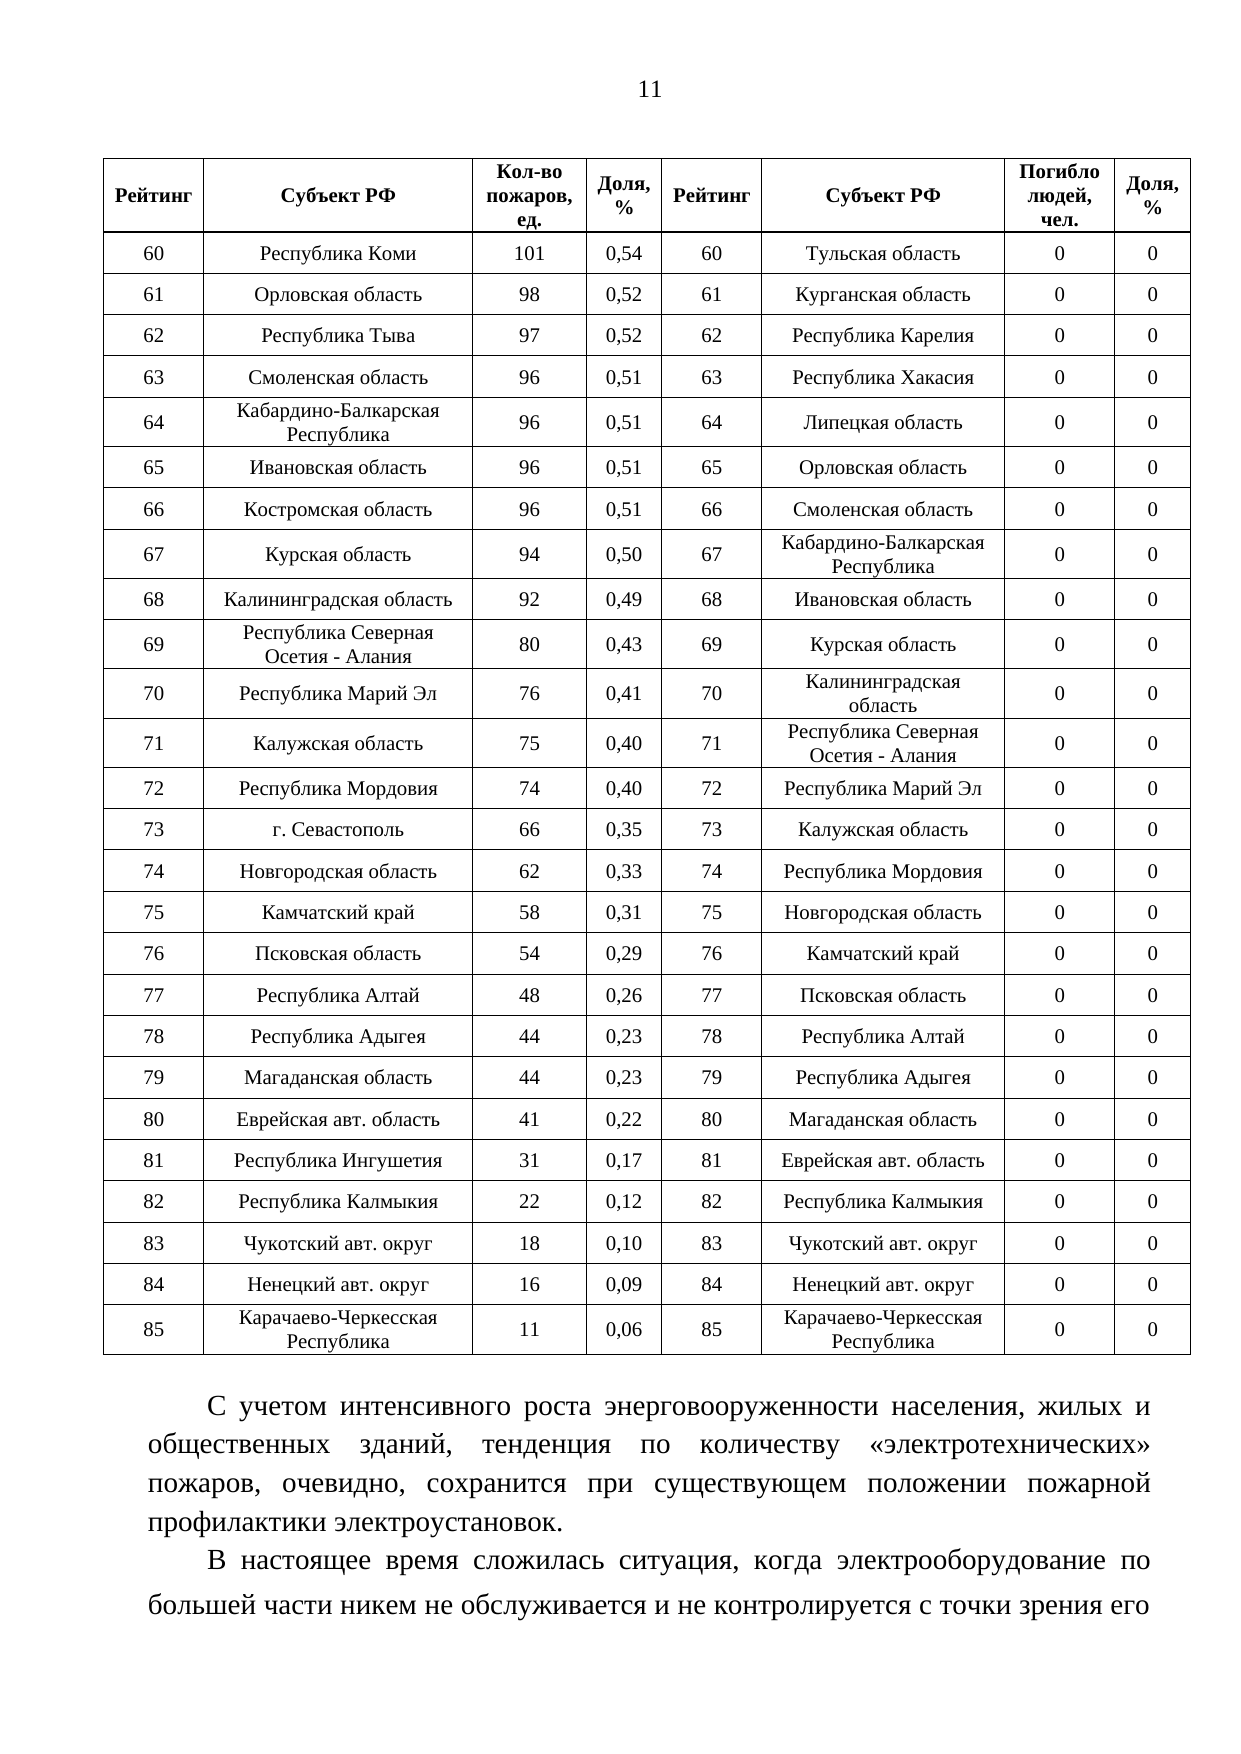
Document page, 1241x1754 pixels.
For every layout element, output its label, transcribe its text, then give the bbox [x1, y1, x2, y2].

table_header Рейтинг [662, 159, 761, 231]
table_cell 83 [662, 1223, 761, 1263]
table_header Доля, % [1115, 159, 1190, 231]
table_cell 0 [1115, 579, 1190, 619]
table_cell 0 [1005, 669, 1114, 717]
table_cell 0 [1115, 447, 1190, 487]
table_cell 0 [1005, 488, 1114, 529]
table_cell 65 [104, 447, 203, 487]
table_cell 0 [1005, 530, 1114, 578]
table_cell Магаданская область [762, 1099, 1004, 1139]
table_cell 76 [662, 933, 761, 973]
table_cell 0 [1005, 1264, 1114, 1304]
table_cell 0 [1005, 620, 1114, 668]
table_cell Курская область [204, 530, 472, 578]
table_cell 0 [1115, 398, 1190, 446]
table_cell 68 [104, 579, 203, 619]
table_cell 0,43 [587, 620, 661, 668]
table_cell 73 [104, 809, 203, 849]
table_cell 0 [1115, 233, 1190, 273]
table_header Рейтинг [104, 159, 203, 231]
table_cell 0 [1115, 719, 1190, 767]
table_cell 0,29 [587, 933, 661, 973]
table_cell Республика Мордовия [762, 850, 1004, 891]
table_cell 0 [1005, 274, 1114, 314]
table_cell 96 [473, 488, 586, 529]
table_cell Костромская область [204, 488, 472, 529]
table_cell 0 [1005, 233, 1114, 273]
table_cell 0,33 [587, 850, 661, 891]
table_cell 54 [473, 933, 586, 973]
table_cell 0 [1115, 892, 1190, 932]
table_cell 0,50 [587, 530, 661, 578]
table_cell Республика Марий Эл [204, 669, 472, 717]
table_cell 66 [662, 488, 761, 529]
table_cell 63 [662, 356, 761, 397]
table_cell 0 [1115, 620, 1190, 668]
table_cell Смоленская область [204, 356, 472, 397]
table_cell 0 [1115, 488, 1190, 529]
table_cell Чукотский авт. округ [204, 1223, 472, 1263]
table_cell 0 [1115, 1305, 1190, 1353]
table_cell Республика Адыгея [762, 1057, 1004, 1097]
table_cell Курская область [762, 620, 1004, 668]
table_cell 22 [473, 1181, 586, 1222]
table_header Субъект РФ [762, 159, 1004, 231]
table_cell 0 [1005, 892, 1114, 932]
table_cell 78 [104, 1016, 203, 1056]
table_cell 16 [473, 1264, 586, 1304]
table_cell 76 [473, 669, 586, 717]
table_cell 0 [1115, 1140, 1190, 1180]
table_cell Еврейская авт. область [204, 1099, 472, 1139]
table_cell Псковская область [762, 975, 1004, 1015]
table_cell 0 [1115, 1057, 1190, 1097]
table_cell 0 [1005, 809, 1114, 849]
table_cell Камчатский край [204, 892, 472, 932]
table_cell 0,09 [587, 1264, 661, 1304]
table_cell Ивановская область [762, 579, 1004, 619]
table_cell 62 [662, 315, 761, 355]
table_cell Орловская область [204, 274, 472, 314]
table_cell 77 [104, 975, 203, 1015]
table_cell 96 [473, 398, 586, 446]
table_cell 62 [473, 850, 586, 891]
table_cell 0,23 [587, 1057, 661, 1097]
table_cell Кабардино-Балкарская Республика [204, 398, 472, 446]
table_cell 44 [473, 1016, 586, 1056]
table_cell 98 [473, 274, 586, 314]
table_cell 0 [1005, 447, 1114, 487]
table_cell Республика Тыва [204, 315, 472, 355]
table_cell 0 [1115, 1264, 1190, 1304]
table_cell 69 [104, 620, 203, 668]
table_cell 0,40 [587, 719, 661, 767]
table_cell 64 [104, 398, 203, 446]
table_cell 0 [1005, 315, 1114, 355]
table_cell Курганская область [762, 274, 1004, 314]
table_cell Республика Мордовия [204, 768, 472, 808]
table_cell 77 [662, 975, 761, 1015]
table_cell Чукотский авт. округ [762, 1223, 1004, 1263]
table_cell Еврейская авт. область [762, 1140, 1004, 1180]
text С учетом интенсивного роста энерговооруженности населения, жилых и общественных зданий, тенденция по количеству «электротехнических» пожаров, очевидно, сохранится при существующем положении пожарной профилактики электроустановок. [148, 1388, 1152, 1537]
table_cell 0 [1115, 1099, 1190, 1139]
table_cell 0 [1115, 1016, 1190, 1056]
table_cell 0 [1115, 933, 1190, 973]
table_cell Камчатский край [762, 933, 1004, 973]
table_cell 0 [1005, 356, 1114, 397]
table_cell 0,35 [587, 809, 661, 849]
table_cell 0 [1005, 768, 1114, 808]
table_header Погибло людей, чел. [1005, 159, 1114, 231]
table_cell Республика Северная Осетия - Алания [762, 719, 1004, 767]
table_cell 0 [1115, 975, 1190, 1015]
table_cell Новгородская область [204, 850, 472, 891]
table_header Доля, % [587, 159, 661, 231]
table_cell 0,31 [587, 892, 661, 932]
table_cell 0 [1005, 1305, 1114, 1353]
table_cell 0 [1005, 1140, 1114, 1180]
table_cell 0 [1005, 1057, 1114, 1097]
table_cell 80 [473, 620, 586, 668]
table_cell 82 [104, 1181, 203, 1222]
table_cell 0 [1115, 356, 1190, 397]
table_cell 0 [1005, 398, 1114, 446]
table_cell 61 [104, 274, 203, 314]
table_cell 64 [662, 398, 761, 446]
table_cell 97 [473, 315, 586, 355]
table_cell Республика Хакасия [762, 356, 1004, 397]
table_cell Тульская область [762, 233, 1004, 273]
table_cell 0 [1005, 933, 1114, 973]
table_cell 75 [104, 892, 203, 932]
table_cell Калининградская область [204, 579, 472, 619]
table_cell 0,17 [587, 1140, 661, 1180]
table_cell 58 [473, 892, 586, 932]
table_cell 44 [473, 1057, 586, 1097]
table_cell 85 [104, 1305, 203, 1353]
table_cell Орловская область [762, 447, 1004, 487]
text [148, 1542, 1152, 1621]
table_cell 0,52 [587, 315, 661, 355]
table_cell 75 [662, 892, 761, 932]
table_cell 0 [1115, 809, 1190, 849]
table_cell 0,52 [587, 274, 661, 314]
table_cell Ненецкий авт. округ [762, 1264, 1004, 1304]
table_cell 0,51 [587, 356, 661, 397]
table_cell 0 [1115, 274, 1190, 314]
table_cell 0,40 [587, 768, 661, 808]
table_cell 67 [104, 530, 203, 578]
table_cell 78 [662, 1016, 761, 1056]
table_cell 0 [1005, 1181, 1114, 1222]
table_cell Республика Северная Осетия - Алания [204, 620, 472, 668]
table_cell 0,51 [587, 398, 661, 446]
table_cell 0,49 [587, 579, 661, 619]
table_header Кол-во пожаров, ед. [473, 159, 586, 231]
table_cell 0 [1005, 1223, 1114, 1263]
table_cell 72 [104, 768, 203, 808]
table_cell 0,10 [587, 1223, 661, 1263]
table_cell Новгородская область [762, 892, 1004, 932]
table_cell 0 [1115, 315, 1190, 355]
table_cell Ивановская область [204, 447, 472, 487]
table_cell Республика Марий Эл [762, 768, 1004, 808]
table_cell 0 [1005, 579, 1114, 619]
table_cell 66 [104, 488, 203, 529]
table_cell 84 [104, 1264, 203, 1304]
table_cell 11 [473, 1305, 586, 1353]
table_cell 79 [662, 1057, 761, 1097]
table_cell 31 [473, 1140, 586, 1180]
table_cell 67 [662, 530, 761, 578]
table_cell 61 [662, 274, 761, 314]
table_cell 84 [662, 1264, 761, 1304]
table_cell Республика Адыгея [204, 1016, 472, 1056]
table_cell 96 [473, 356, 586, 397]
table_cell 0,23 [587, 1016, 661, 1056]
table_cell 41 [473, 1099, 586, 1139]
table_cell 69 [662, 620, 761, 668]
table_cell 0 [1005, 850, 1114, 891]
table_cell 71 [662, 719, 761, 767]
table_cell Республика Алтай [204, 975, 472, 1015]
table_cell 0 [1115, 850, 1190, 891]
table_cell Республика Ингушетия [204, 1140, 472, 1180]
table_cell 74 [662, 850, 761, 891]
table_cell Республика Алтай [762, 1016, 1004, 1056]
table_cell 85 [662, 1305, 761, 1353]
table_cell 82 [662, 1181, 761, 1222]
table_cell 0 [1115, 1223, 1190, 1263]
table_cell 60 [662, 233, 761, 273]
table_cell Магаданская область [204, 1057, 472, 1097]
table_cell 63 [104, 356, 203, 397]
table_cell Республика Калмыкия [204, 1181, 472, 1222]
table_cell 94 [473, 530, 586, 578]
table_cell Ненецкий авт. округ [204, 1264, 472, 1304]
table_cell 73 [662, 809, 761, 849]
table_cell Республика Карелия [762, 315, 1004, 355]
table_cell Калужская область [762, 809, 1004, 849]
table_cell 0 [1005, 719, 1114, 767]
table_cell 92 [473, 579, 586, 619]
table_cell 66 [473, 809, 586, 849]
table_cell 80 [662, 1099, 761, 1139]
table_cell 68 [662, 579, 761, 619]
table_cell 0 [1005, 1099, 1114, 1139]
table_cell 80 [104, 1099, 203, 1139]
table_cell 0 [1115, 669, 1190, 717]
table_cell 0,54 [587, 233, 661, 273]
table_cell Республика Калмыкия [762, 1181, 1004, 1222]
table_cell 83 [104, 1223, 203, 1263]
table_cell 0 [1115, 1181, 1190, 1222]
table_cell 70 [104, 669, 203, 717]
table_cell 101 [473, 233, 586, 273]
table_cell 0,12 [587, 1181, 661, 1222]
table_cell Карачаево-Черкесская Республика [762, 1305, 1004, 1353]
table_cell 81 [662, 1140, 761, 1180]
table_cell 75 [473, 719, 586, 767]
table_cell 74 [473, 768, 586, 808]
table_cell 18 [473, 1223, 586, 1263]
table_cell 0,22 [587, 1099, 661, 1139]
table_cell 0 [1115, 768, 1190, 808]
table_cell 79 [104, 1057, 203, 1097]
table_cell 0,26 [587, 975, 661, 1015]
table_cell 74 [104, 850, 203, 891]
table_cell 0 [1005, 975, 1114, 1015]
table_cell 62 [104, 315, 203, 355]
table_cell Смоленская область [762, 488, 1004, 529]
table_cell г. Севастополь [204, 809, 472, 849]
table_cell 72 [662, 768, 761, 808]
table_cell Калужская область [204, 719, 472, 767]
table_cell 48 [473, 975, 586, 1015]
table_cell 81 [104, 1140, 203, 1180]
table_cell Калининградская область [762, 669, 1004, 717]
table_cell Республика Коми [204, 233, 472, 273]
table_cell Псковская область [204, 933, 472, 973]
table_cell 0,51 [587, 447, 661, 487]
table_cell 0,06 [587, 1305, 661, 1353]
table_cell 71 [104, 719, 203, 767]
table_cell 0,51 [587, 488, 661, 529]
table_cell 96 [473, 447, 586, 487]
table_cell Кабардино-Балкарская Республика [762, 530, 1004, 578]
table_cell Липецкая область [762, 398, 1004, 446]
table_cell 0 [1115, 530, 1190, 578]
table_cell 0 [1005, 1016, 1114, 1056]
table_cell 65 [662, 447, 761, 487]
table_header Субъект РФ [204, 159, 472, 231]
table_cell 70 [662, 669, 761, 717]
table_cell 0,41 [587, 669, 661, 717]
table_cell Карачаево-Черкесская Республика [204, 1305, 472, 1353]
table_cell 60 [104, 233, 203, 273]
table_cell 76 [104, 933, 203, 973]
